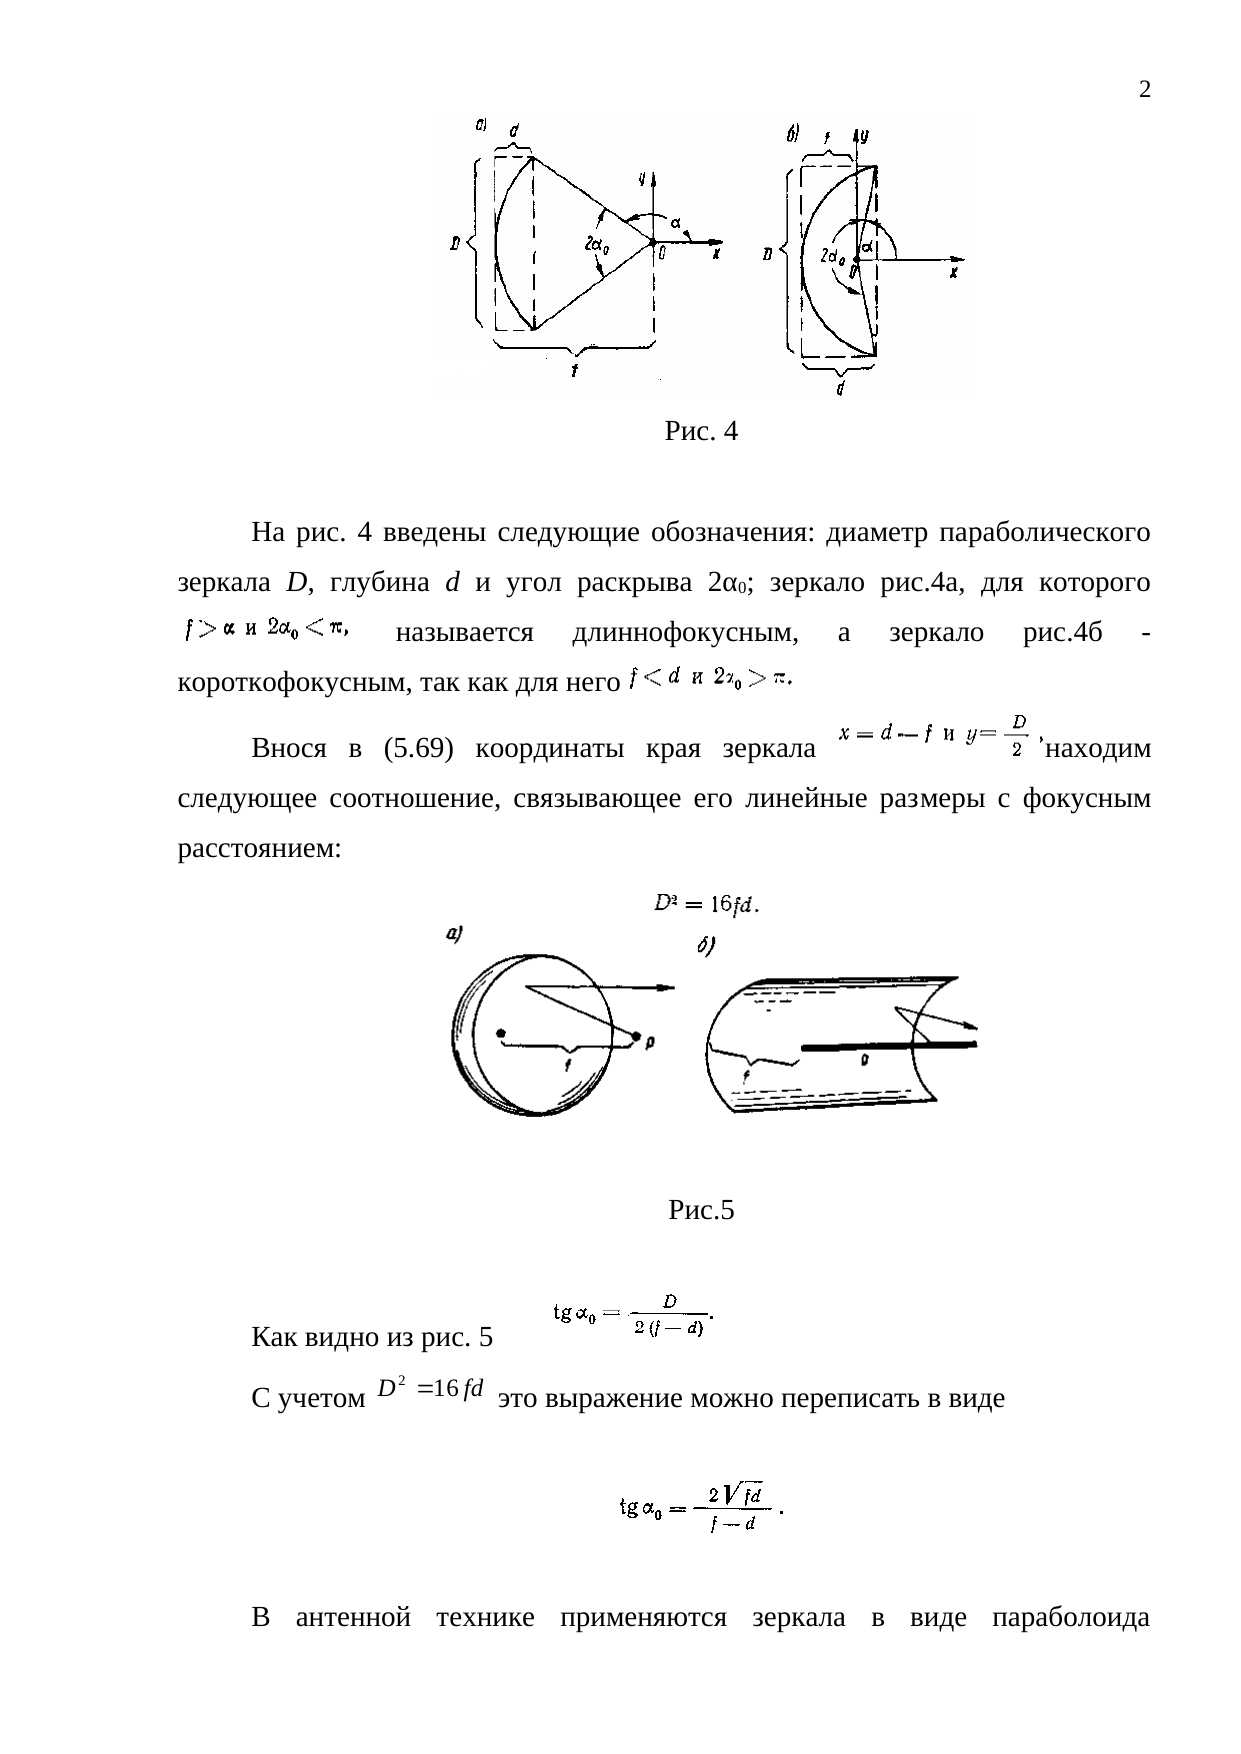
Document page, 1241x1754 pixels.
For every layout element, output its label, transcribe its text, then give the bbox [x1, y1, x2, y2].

picture [522, 1293, 717, 1347]
picture [414, 893, 991, 1153]
text На рис. 4 введены следующие обозначения: диаметр параболического зеркала D, глубина d и угол раскрыва 2α0; зеркало рис.4а, для которого называется длиннофокусным, а зеркало рис.4б -короткофокусным, так как для него [177, 514, 1152, 698]
text Внося в (5.69) координаты края зеркала находим следующее соотношение, связывающее его линейные размеры с фокусным расстоянием: [177, 715, 1152, 864]
picture [628, 666, 797, 692]
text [177, 1599, 1152, 1632]
text С учетом это выражение можно переписать в виде [177, 1369, 1152, 1413]
picture [617, 1480, 785, 1537]
text Рис. 4 [177, 413, 1152, 447]
text Как видно из рис. 5 [177, 1293, 1152, 1353]
picture [177, 617, 357, 642]
picture [838, 714, 1045, 757]
picture [433, 118, 970, 401]
